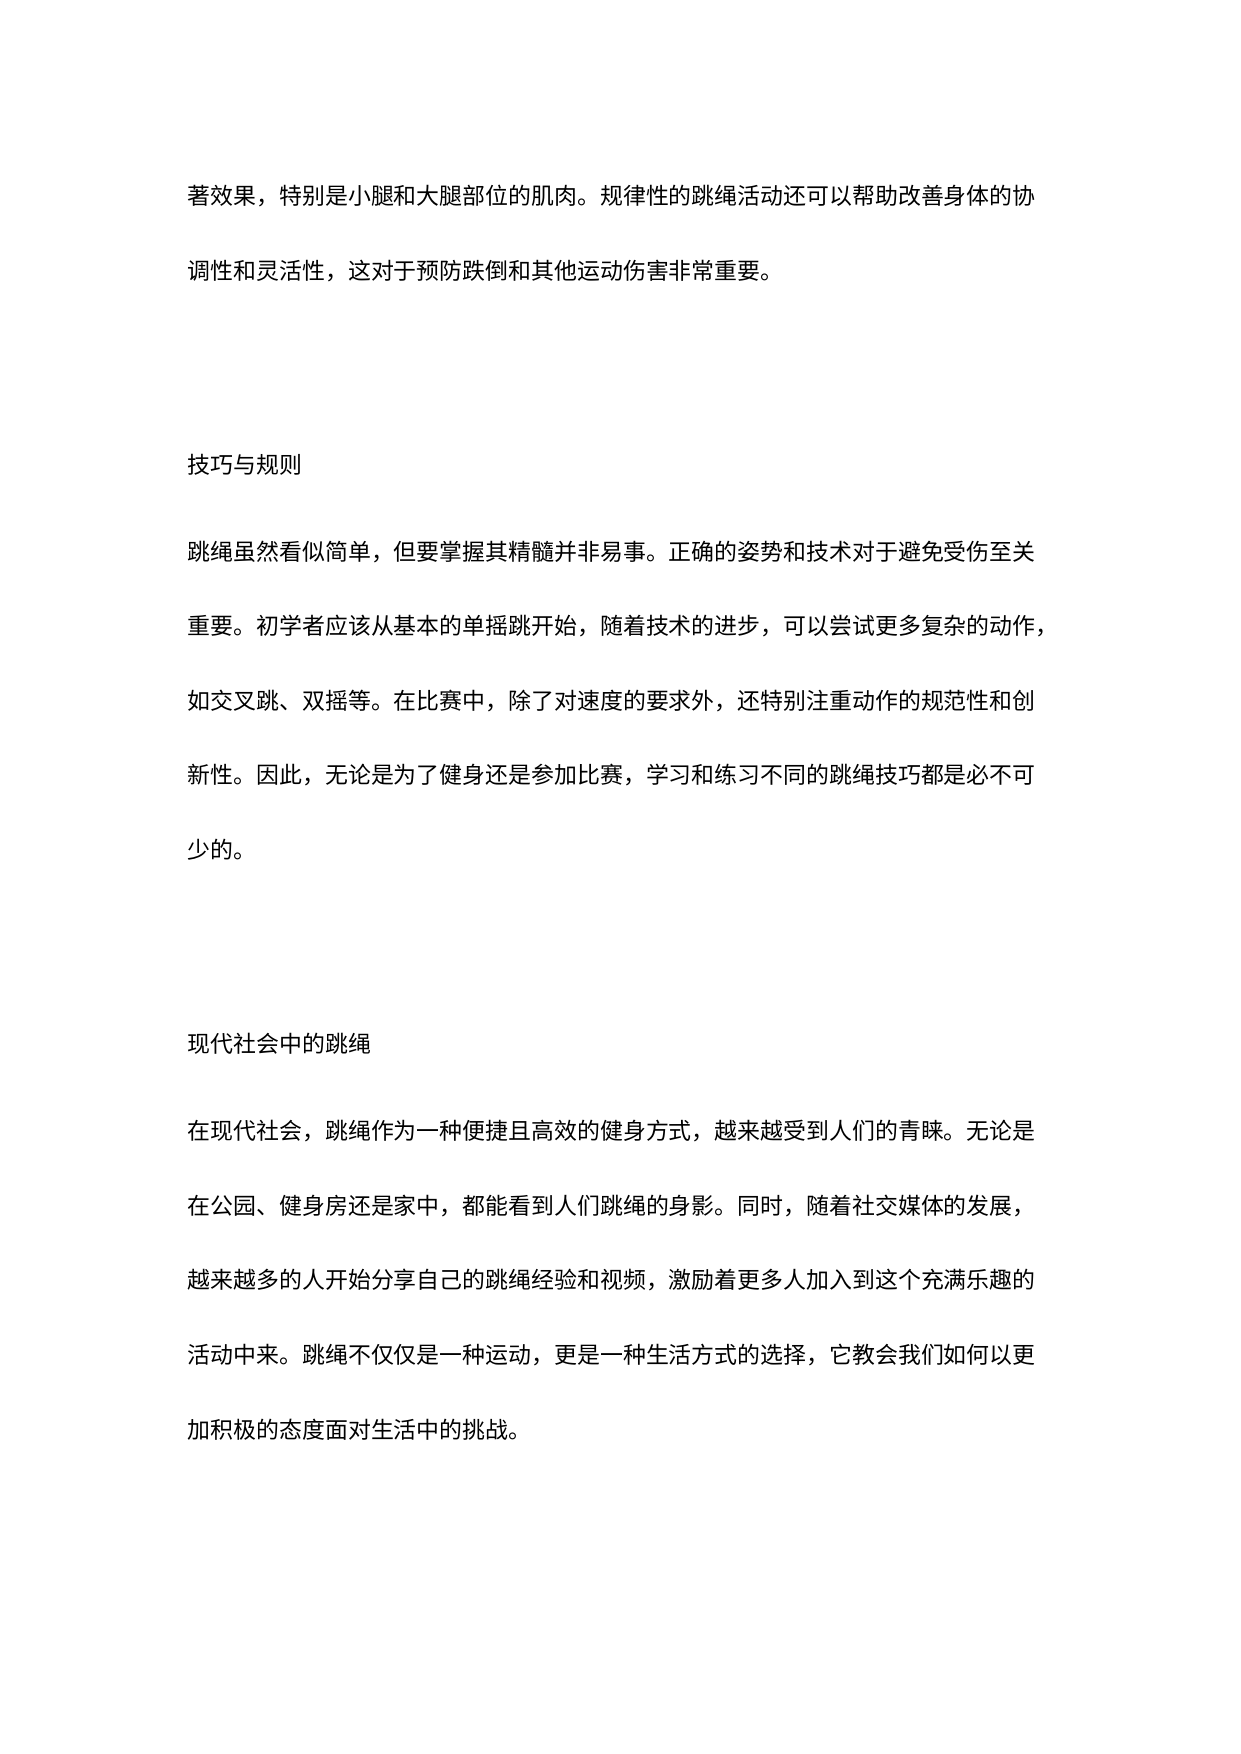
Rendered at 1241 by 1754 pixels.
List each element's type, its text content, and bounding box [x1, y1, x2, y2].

text 跳绳虽然看似简单，但要掌握其精髓并非易事。正确的姿势和技术对于避免受伤至关重要。初学者应该从基本的单摇跳开始，随着技术的进步，可以尝试更多复杂的动作，如交叉跳、双摇等。在比赛中，除了对速度的要求外，还特别注重动作的规范性和创新性。因此，无论是为了健身还是参加比赛，学习和练习不同的跳绳技巧都是必不可少的。 [187, 517, 1053, 881]
text 技巧与规则 [187, 431, 1053, 496]
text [187, 162, 1053, 302]
text 在现代社会，跳绳作为一种便捷且高效的健身方式，越来越受到人们的青睐。无论是在公园、健身房还是家中，都能看到人们跳绳的身影。同时，随着社交媒体的发展，越来越多的人开始分享自己的跳绳经验和视频，激励着更多人加入到这个充满乐趣的活动中来。跳绳不仅仅是一种运动，更是一种生活方式的选择，它教会我们如何以更加积极的态度面对生活中的挑战。 [187, 1097, 1053, 1461]
text 现代社会中的跳绳 [187, 1011, 1053, 1076]
